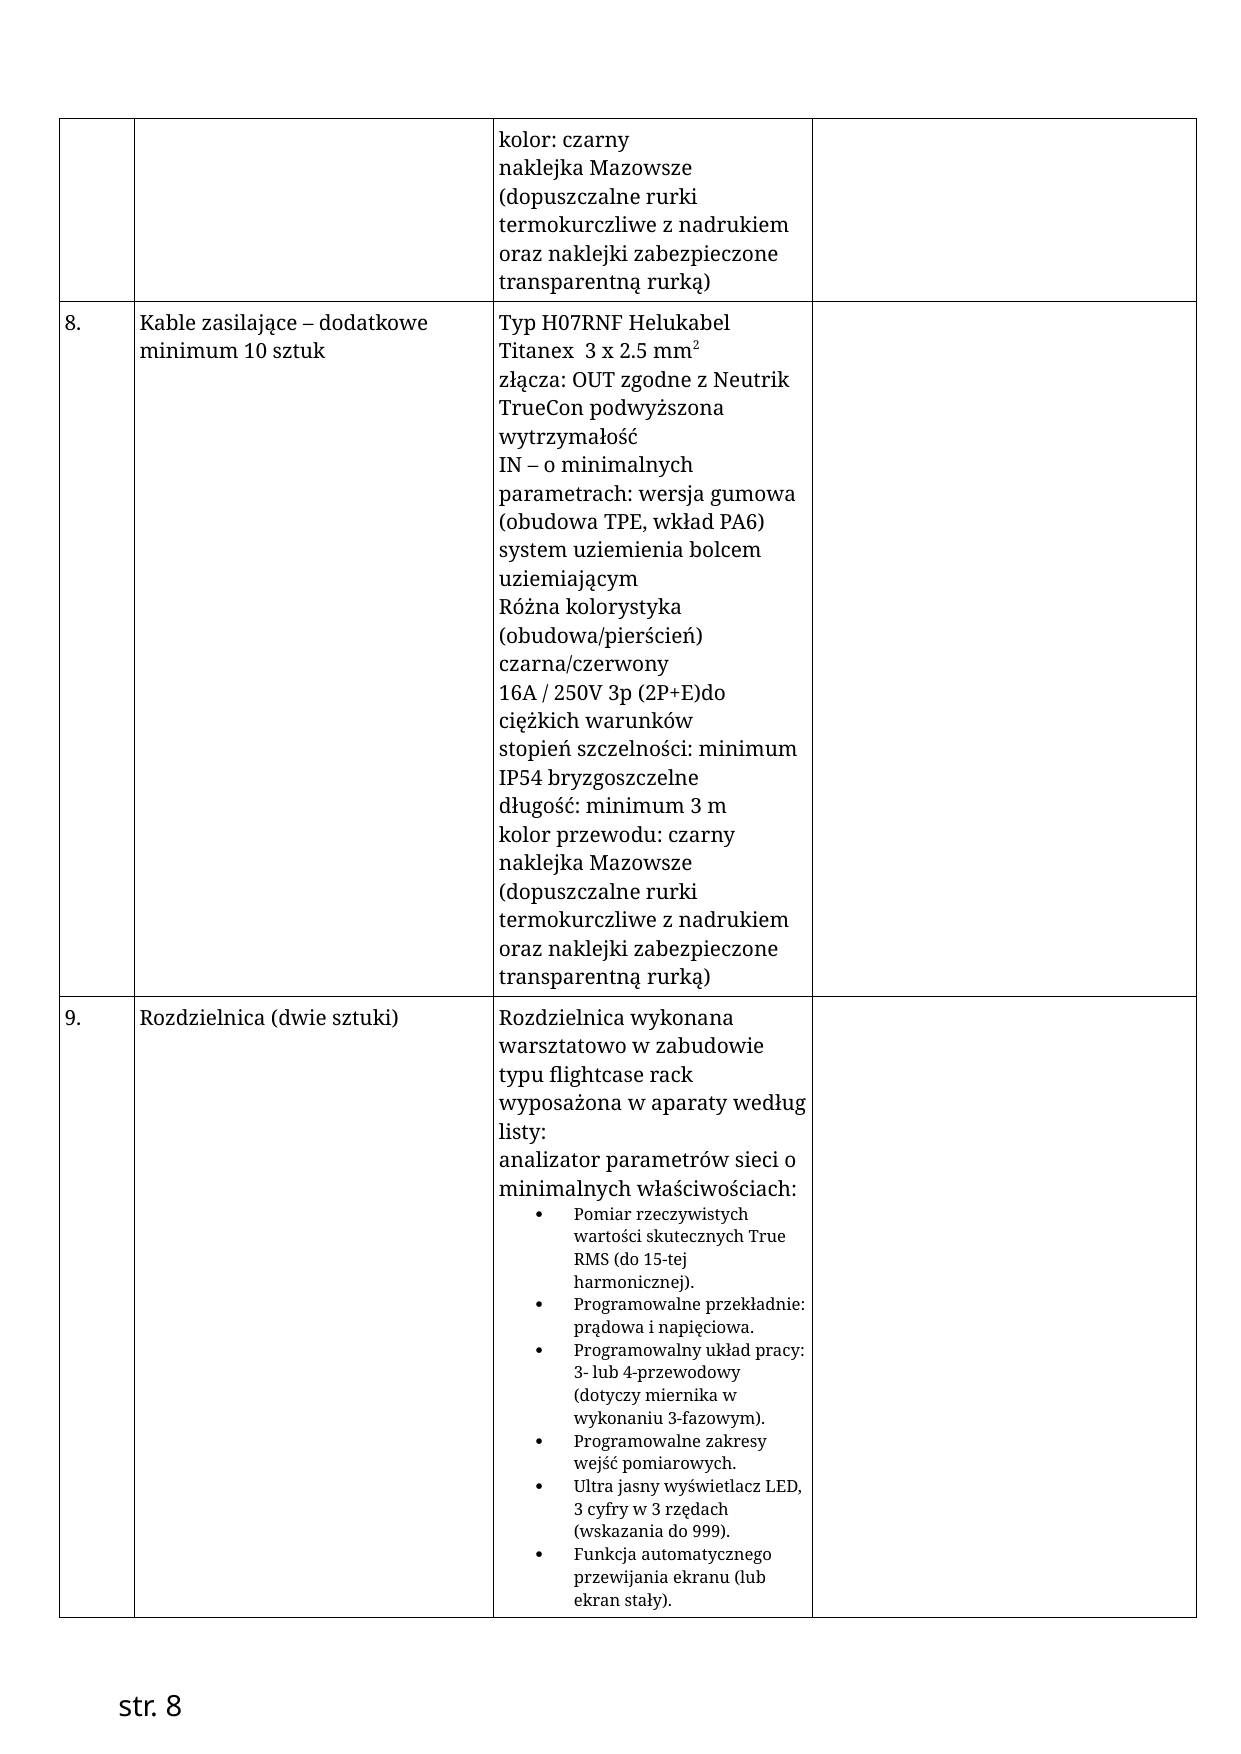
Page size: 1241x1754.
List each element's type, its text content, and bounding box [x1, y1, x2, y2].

table_cell 9. [60, 997, 134, 1617]
table_cell [813, 302, 1196, 996]
table_cell Kable zasilające – dodatkowe minimum 10 sztuk [135, 302, 493, 996]
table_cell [494, 119, 812, 301]
table_cell Typ H07RNF Helukabel Titanex 3 x 2.5 mm2 złącza: OUT zgodne z Neutrik TrueCon podwyższona wytrzymałość IN – o minimalnych parametrach: wersja gumowa (obudowa TPE, wkład PA6) system uziemienia bolcem uziemiającym Różna kolorystyka (obudowa/pierścień) czarna/czerwony 16A / 250V 3p (2P+E)do ciężkich warunków stopień szczelności: minimum IP54 bryzgoszczelne długość: minimum 3 m kolor przewodu: czarny naklejka Mazowsze (dopuszczalne rurki termokurczliwe z nadrukiem oraz naklejki zabezpieczone transparentną rurką) [494, 302, 812, 996]
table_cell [494, 997, 812, 1617]
table_cell [813, 119, 1196, 301]
table_cell 8. [60, 302, 134, 996]
table_cell 7. [60, 119, 134, 301]
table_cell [135, 119, 493, 301]
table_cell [135, 997, 493, 1617]
table_cell [813, 997, 1196, 1617]
